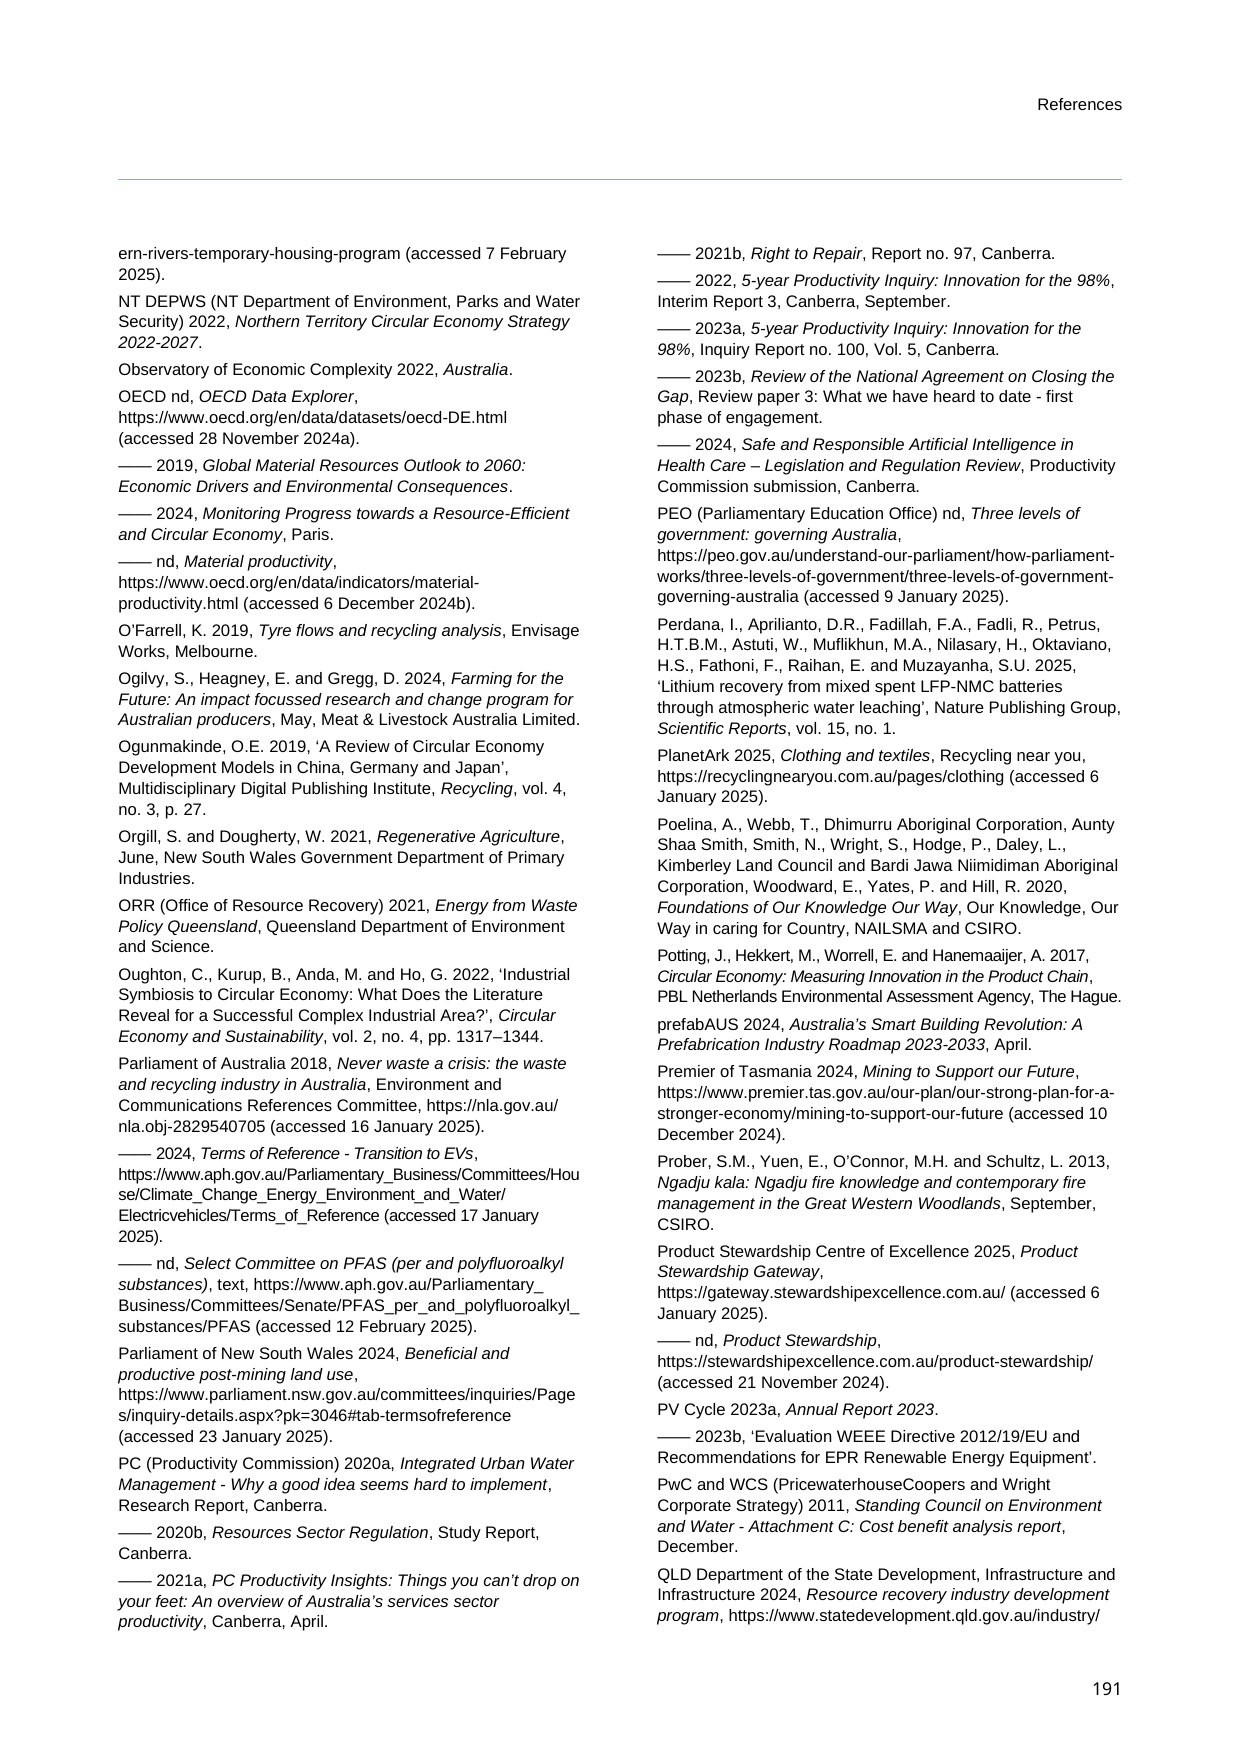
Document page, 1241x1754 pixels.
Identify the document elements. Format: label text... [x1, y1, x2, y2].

text —— nd, Select Committee on PFAS (per and polyfluoroalkyl substances), text, https://www.aph.gov.au/Parliamentary_ Business/Committees/Senate/PFAS_per_and_polyfluoroalkyl_substances/PFAS (accessed 12 February 2025). [118, 1253, 583, 1336]
text OECD nd, OECD Data Explorer, https://www.oecd.org/en/data/datasets/oecd-DE.html (accessed 28 November 2024a). [118, 386, 583, 449]
text —— 2019, Global Material Resources Outlook to 2060: Economic Drivers and Environmental Consequences. [118, 455, 583, 497]
text Ogunmakinde, O.E. 2019, ‘A Review of Circular Economy Development Models in China, Germany and Japan’, Multidisciplinary Digital Publishing Institute, Recycling, vol. 4, no. 3, p. 27. [118, 736, 583, 819]
text —— 2022, 5-year Productivity Inquiry: Innovation for the 98%, Interim Report 3, Canberra, September. [657, 269, 1122, 311]
text prefabAUS 2024, Australia’s Smart Building Revolution: A Prefabrication Industry Roadmap 2023-2033, April. [657, 1013, 1122, 1055]
text —— nd, Material productivity, https://www.oecd.org/en/data/indicators/material-productivity.html (accessed 6 December 2024b). [118, 551, 583, 613]
text PlanetArk 2025, Clothing and textiles, Recycling near you, https://recyclingnearyou.com.au/pages/clothing (accessed 6 January 2025). [657, 744, 1122, 807]
text —— 2020b, Resources Sector Regulation, Study Report, Canberra. [118, 1522, 583, 1563]
text Premier of Tasmania 2024, Mining to Support our Future, https://www.premier.tas.gov.au/our-plan/our-strong-plan-for-a-stronger-economy/mining-to-support-our-future (accessed 10 December 2024). [657, 1061, 1122, 1144]
text —— 2021a, PC Productivity Insights: Things you can’t drop on your feet: An overview of Australia’s services sector productivity, Canberra, April. [118, 1569, 583, 1632]
text Parliament of Australia 2018, Never waste a crisis: the waste and recycling industry in Australia, Environment and Communications References Committee, https://nla.gov.au/ nla.obj-2829540705 (accessed 16 January 2025). [118, 1053, 583, 1136]
text Ogilvy, S., Heagney, E. and Gregg, D. 2024, Farming for the Future: An impact focussed research and change program for Australian producers, May, Meat & Livestock Australia Limited. [118, 667, 583, 730]
text PEO (Parliamentary Education Office) nd, Three levels of government: governing Australia, https://peo.gov.au/understand-our-parliament/how-parliament-works/three-levels-of-government/three-levels-of-government-governing-australia (accessed 9 January 2025). [657, 503, 1122, 607]
text —— 2024, Monitoring Progress towards a Resource-Efficient and Circular Economy, Paris. [118, 503, 583, 544]
text —— 2023a, 5-year Productivity Inquiry: Innovation for the 98%, Inquiry Report no. 100, Vol. 5, Canberra. [657, 317, 1122, 359]
text Product Stewardship Centre of Excellence 2025, Product Stewardship Gateway, https://gateway.stewardshipexcellence.com.au/ (accessed 6 January 2025). [657, 1240, 1122, 1324]
text Observatory of Economic Complexity 2022, Australia. [118, 359, 583, 380]
text PV Cycle 2023a, Annual Report 2023. [657, 1399, 1122, 1419]
text —— 2023b, ‘Evaluation WEEE Directive 2012/19/EU and Recommendations for EPR Renewable Energy Equipment’. [657, 1426, 1122, 1467]
text —— 2024, Terms of Reference - Transition to EVs, https://www.aph.gov.au/Parliamentary_Business/Committees/House/Climate_Change_Energy_Environment_and_Water/Electricvehicles/Terms_of_Reference (accessed 17 January 2025). [118, 1142, 583, 1247]
text Orgill, S. and Dougherty, W. 2021, Regenerative Agriculture, June, New South Wales Government Department of Primary Industries. [118, 826, 583, 888]
text Parliament of New South Wales 2024, Beneficial and productive post-mining land use, https://www.parliament.nsw.gov.au/committees/inquiries/Pages/inquiry-details.aspx?pk=3046#tab-termsofreference (accessed 23 January 2025). [118, 1342, 583, 1447]
text O’Farrell, K. 2019, Tyre flows and recycling analysis, Envisage Works, Melbourne. [118, 619, 583, 661]
text —— 2024, Safe and Responsible Artificial Intelligence in Health Care – Legislation and Regulation Review, Productivity Commission submission, Canberra. [657, 434, 1122, 497]
text Prober, S.M., Yuen, E., O’Connor, M.H. and Schultz, L. 2013, Ngadju kala: Ngadju fire knowledge and contemporary fire management in the Great Western Woodlands, September, CSIRO. [657, 1151, 1122, 1234]
text —— nd, Product Stewardship, https://stewardshipexcellence.com.au/product-stewardship/ (accessed 21 November 2024). [657, 1330, 1122, 1392]
text ORR (Office of Resource Recovery) 2021, Energy from Waste Policy Queensland, Queensland Department of Environment and Science. [118, 894, 583, 957]
text —— 2023b, Review of the National Agreement on Closing the Gap, Review paper 3: What we have heard to date - first phase of engagement. [657, 365, 1122, 428]
text Potting, J., Hekkert, M., Worrell, E. and Hanemaaijer, A. 2017, Circular Economy: Measuring Innovation in the Product Chain, PBL Netherlands Environmental Assessment Agency, The Hague. [657, 944, 1122, 1007]
text Poelina, A., Webb, T., Dhimurru Aboriginal Corporation, Aunty Shaa Smith, Smith, N., Wright, S., Hodge, P., Daley, L., Kimberley Land Council and Bardi Jawa Niimidiman Aboriginal Corporation, Woodward, E., Yates, P. and Hill, R. 2020, Foundations of Our Knowledge Our Way, Our Knowledge, Our Way in caring for Country, NAILSMA and CSIRO. [657, 813, 1122, 938]
text Oughton, C., Kurup, B., Anda, M. and Ho, G. 2022, ‘Industrial Symbiosis to Circular Economy: What Does the Literature Reveal for a Successful Complex Industrial Area?’, Circular Economy and Sustainability, vol. 2, no. 4, pp. 1317–1344. [118, 963, 583, 1047]
text PC (Productivity Commission) 2020a, Integrated Urban Water Management - Why a good idea seems hard to implement, Research Report, Canberra. [118, 1453, 583, 1515]
text Perdana, I., Aprilianto, D.R., Fadillah, F.A., Fadli, R., Petrus, H.T.B.M., Astuti, W., Muflikhun, M.A., Nilasary, H., Oktaviano, H.S., Fathoni, F., Raihan, E. and Muzayanha, S.U. 2025, ‘Lithium recovery from mixed spent LFP-NMC batteries through atmospheric water leaching’, Nature Publishing Group, Scientific Reports, vol. 15, no. 1. [657, 613, 1122, 738]
text PwC and WCS (PricewaterhouseCoopers and Wright Corporate Strategy) 2011, Standing Council on Environment and Water - Attachment C: Cost benefit analysis report, December. [657, 1474, 1122, 1557]
text NT DEPWS (NT Department of Environment, Parks and Water Security) 2022, Northern Territory Circular Economy Strategy 2022-2027. [118, 290, 583, 353]
text —— 2021b, Right to Repair, Report no. 97, Canberra. [657, 242, 1122, 263]
